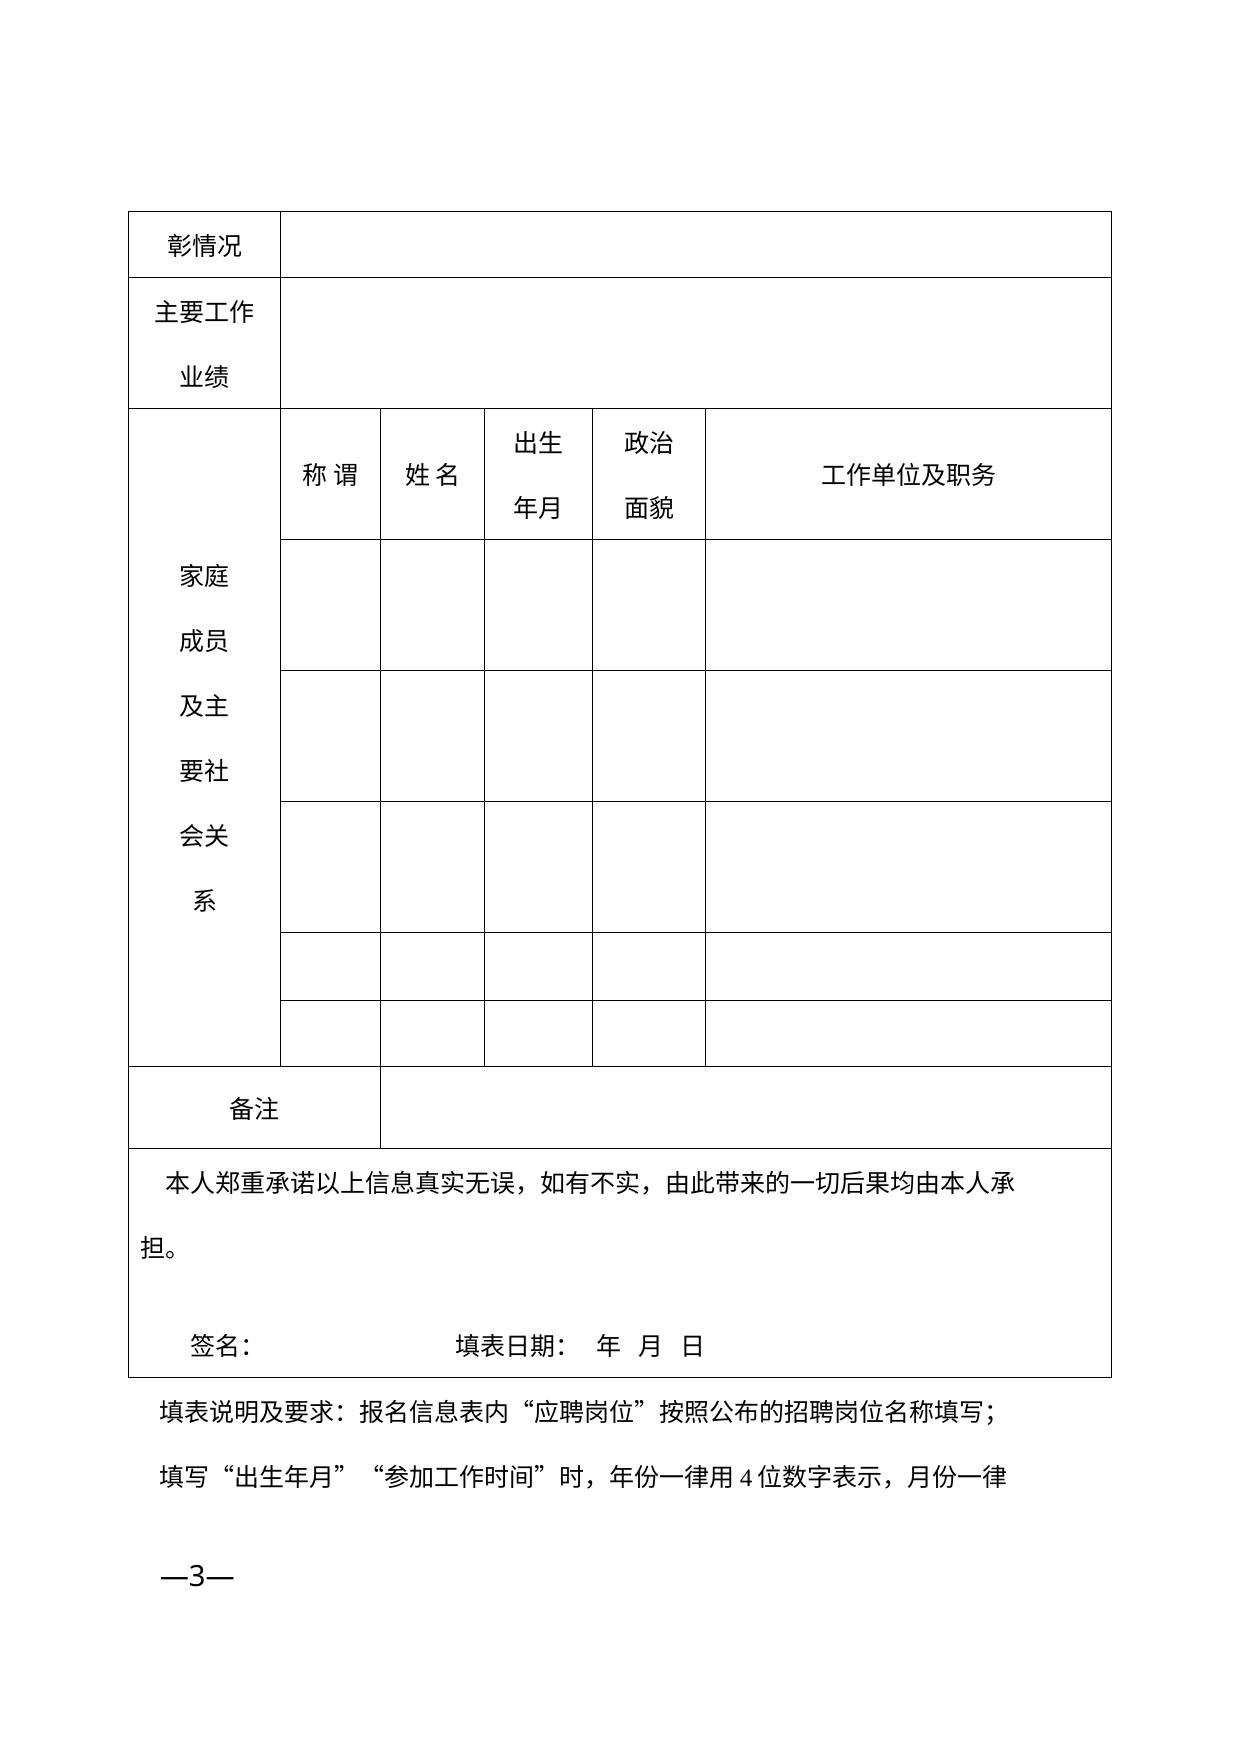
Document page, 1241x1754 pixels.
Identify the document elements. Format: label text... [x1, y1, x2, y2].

table_cell [485, 1001, 592, 1066]
table_cell [593, 1001, 705, 1066]
table_cell [485, 802, 592, 932]
table_cell [281, 540, 380, 670]
table_cell 获得荣誉表彰情况 [129, 212, 280, 277]
table_cell [281, 1001, 380, 1066]
table_cell [706, 802, 1111, 932]
table_cell 本人郑重承诺以上信息真实无误，如有不实，由此带来的一切后果均由本人承担。 签名： 填表日期： 年 月 日 [129, 1149, 1111, 1377]
table_cell 称 谓 [281, 409, 380, 539]
table_cell [593, 802, 705, 932]
table_cell [485, 540, 592, 670]
table_cell [706, 540, 1111, 670]
table_cell [593, 671, 705, 801]
table_cell 出生 年月 [485, 409, 592, 539]
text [159, 1378, 1031, 1508]
table_cell [593, 933, 705, 1000]
table_cell [281, 278, 1111, 408]
table_cell [381, 671, 484, 801]
table_cell 工作单位及职务 [706, 409, 1111, 539]
table_cell 姓 名 [381, 409, 484, 539]
table_cell 家庭 成员 及主 要社 会关 系 [129, 409, 280, 1066]
table_cell [381, 1001, 484, 1066]
table_cell 备注 [129, 1067, 380, 1148]
table_cell 政治 面貌 [593, 409, 705, 539]
table_cell [706, 671, 1111, 801]
table_cell [706, 933, 1111, 1000]
table_cell [281, 802, 380, 932]
table_cell [381, 1067, 1111, 1148]
table_cell [706, 1001, 1111, 1066]
table_cell [485, 933, 592, 1000]
table_cell [281, 212, 1111, 277]
table_cell [381, 540, 484, 670]
table_cell 主要工作 业绩 [129, 278, 280, 408]
table_cell [281, 933, 380, 1000]
table_cell [593, 540, 705, 670]
table_cell [485, 671, 592, 801]
table_cell [381, 933, 484, 1000]
table_cell [381, 802, 484, 932]
table_cell [281, 671, 380, 801]
